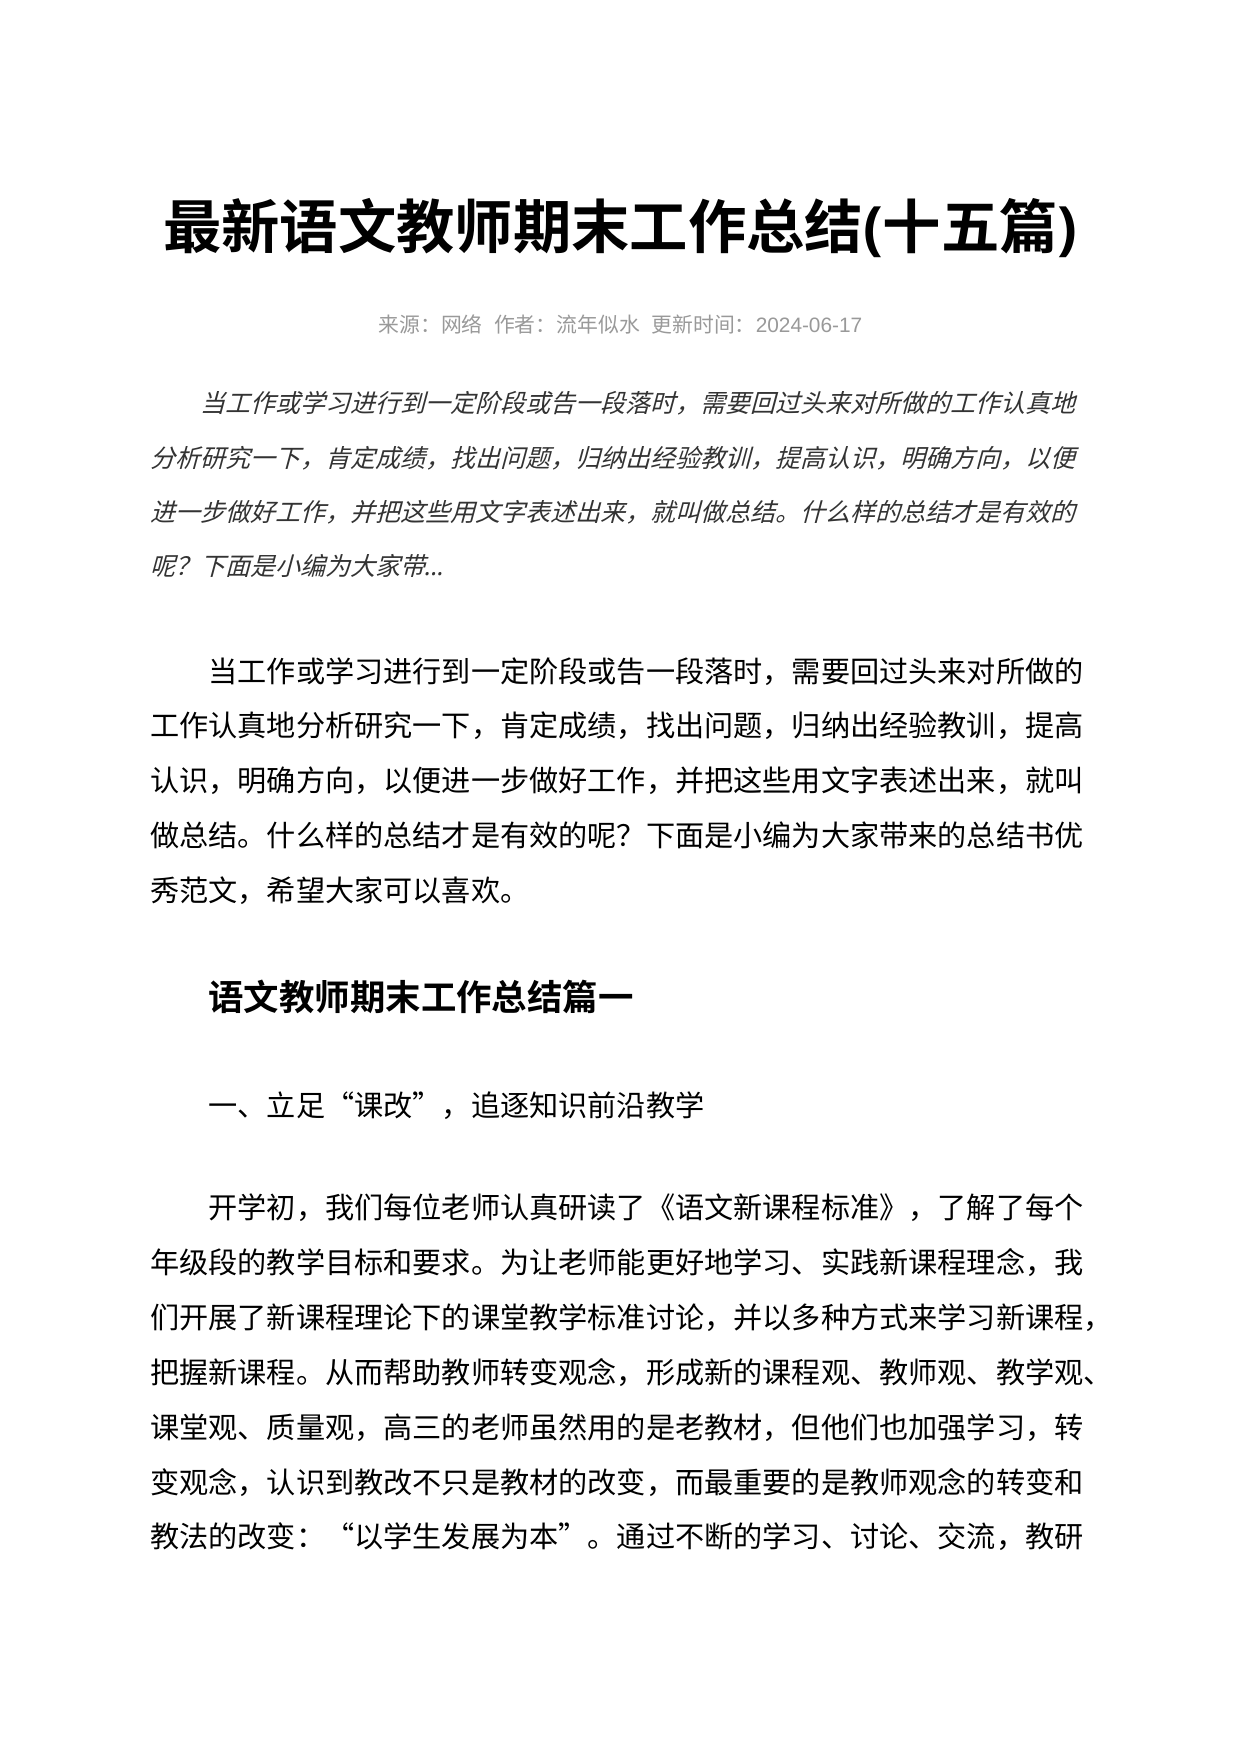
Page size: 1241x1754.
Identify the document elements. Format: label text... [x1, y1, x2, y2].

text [150, 1185, 1090, 1556]
text 当工作或学习进行到一定阶段或告一段落时，需要回过头来对所做的工作认真地分析研究一下，肯定成绩，找出问题，归纳出经验教训，提高认识，明确方向，以便进一步做好工作，并把这些用文字表述出来，就叫做总结。什么样的总结才是有效的呢？下面是小编为大家带... [150, 384, 1090, 583]
text 来源：网络 作者：流年似水 更新时间：2024-06-17 [150, 313, 1090, 337]
subtitle 最新语文教师期末工作总结(十五篇) [150, 181, 1090, 266]
text 语文教师期末工作总结篇一 [150, 969, 1090, 1021]
text 一、立足“课改”，追逐知识前沿教学 [150, 1083, 1090, 1125]
text 当工作或学习进行到一定阶段或告一段落时，需要回过头来对所做的工作认真地分析研究一下，肯定成绩，找出问题，归纳出经验教训，提高认识，明确方向，以便进一步做好工作，并把这些用文字表述出来，就叫做总结。什么样的总结才是有效的呢？下面是小编为大家带来的总结书优秀范文，希望大家可以喜欢。 [150, 648, 1090, 910]
